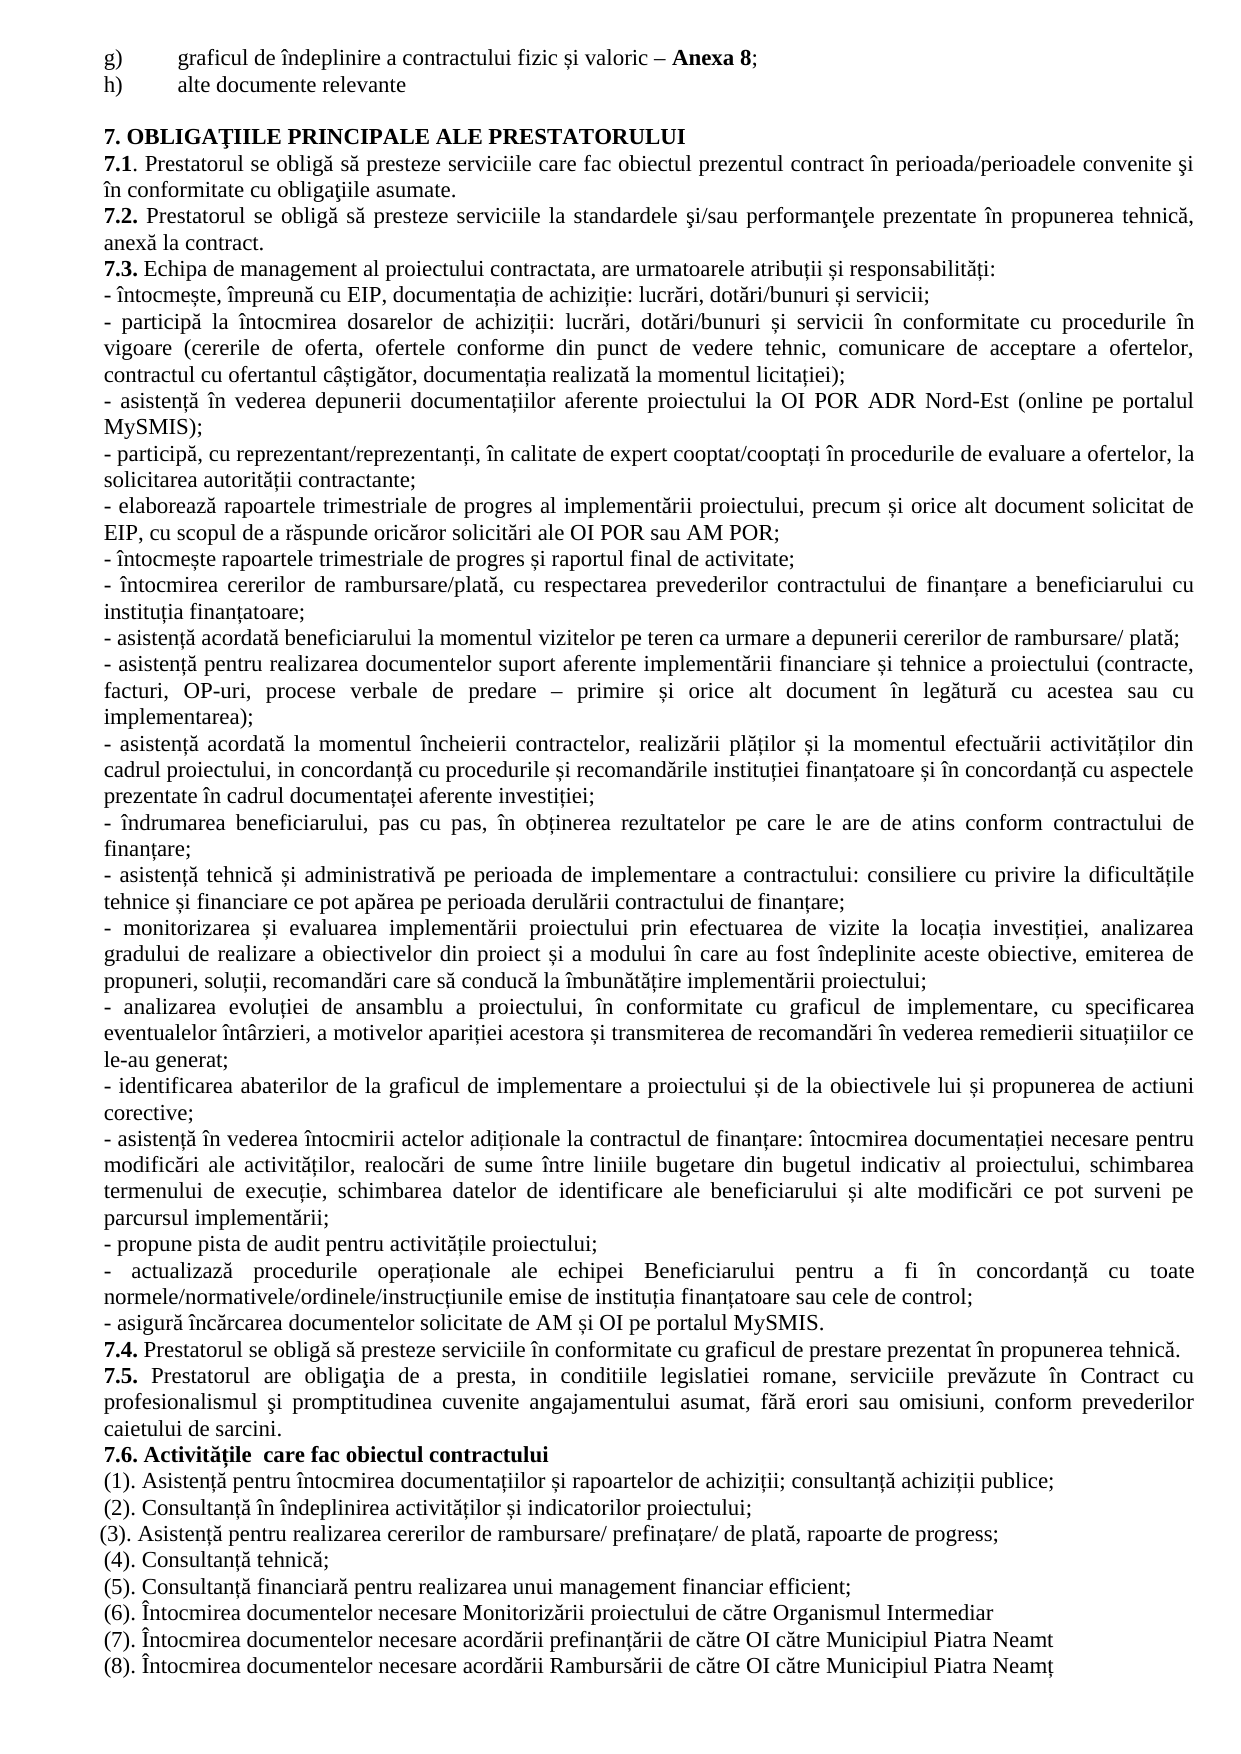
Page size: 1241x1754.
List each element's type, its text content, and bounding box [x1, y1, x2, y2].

text (2). Consultanță în îndeplinirea activităților și indicatorilor proiectului; [103, 1494, 1196, 1520]
text 7.4. Prestatorul se obligă să presteze serviciile în conformitate cu graficul de prestare prezentat în propunerea tehnică. [103, 1336, 1196, 1362]
text - întocmește rapoartele trimestriale de progres și raportul final de activitate; [103, 545, 1196, 571]
text (6). Întocmirea documentelor necesare Monitorizării proiectului de către Organismul Intermediar [103, 1599, 1196, 1626]
text 7.2. Prestatorul se obligă să presteze serviciile la standardele şi/sau performanţele prezentate în propunerea tehnică, anexă la contract. [103, 202, 1196, 255]
text - asigură încărcarea documentelor solicitate de AM și OI pe portalul MySMIS. [103, 1309, 1196, 1336]
text 7.5. Prestatorul are obligaţia de a presta, in conditiile legislatiei romane, serviciile prevăzute în Contract cu profesionalismul şi promptitudinea cuvenite angajamentului asumat, fără erori sau omisiuni, conform prevederilor caietului de sarcini. [103, 1362, 1196, 1441]
text - asistență în vederea depunerii documentațiilor aferente proiectului la OI POR ADR Nord-Est (online pe portalul MySMIS); [103, 387, 1196, 440]
text (5). Consultanță financiară pentru realizarea unui management financiar efficient; [103, 1573, 1196, 1599]
text - asistență acordată la momentul încheierii contractelor, realizării plăților și la momentul efectuării activităților din cadrul proiectului, in concordanță cu procedurile și recomandările instituției finanțatoare și în concordanță cu aspectele prezentate în cadrul documentaței aferente investiției; [103, 729, 1196, 809]
text - actualizază procedurile operaționale ale echipei Beneficiarului pentru a fi în concordanță cu toate normele/normativele/ordinele/instrucțiunile emise de instituția finanțatoare sau cele de control; [103, 1257, 1196, 1309]
text - propune pista de audit pentru activitățile proiectului; [103, 1230, 1196, 1257]
text - întocmirea cererilor de rambursare/plată, cu respectarea prevederilor contractului de finanțare a beneficiarului cu instituția finanțatoare; [103, 571, 1196, 624]
text 7.3. Echipa de management al proiectului contractata, are urmatoarele atribuții și responsabilități: [103, 255, 1196, 282]
list alte documente relevante [103, 71, 1196, 97]
text - monitorizarea și evaluarea implementării proiectului prin efectuarea de vizite la locația investiției, analizarea gradului de realizare a obiectivelor din proiect și a modului în care au fost îndeplinite aceste obiective, emiterea de propuneri, soluții, recomandări care să conducă la îmbunătățire implementării proiectului; [103, 914, 1196, 993]
list graficul de îndeplinire a contractului fizic și valoric – Anexa 8; [103, 44, 1196, 71]
text 7.6. Activitățile care fac obiectul contractului [103, 1441, 1196, 1467]
text - identificarea abaterilor de la graficul de implementare a proiectului și de la obiectivele lui și propunerea de actiuni corective; [103, 1072, 1196, 1125]
text - îndrumarea beneficiarului, pas cu pas, în obținerea rezultatelor pe care le are de atins conform contractului de finanțare; [103, 809, 1196, 861]
text (4). Consultanță tehnică; [103, 1547, 1196, 1573]
text - asistență acordată beneficiarului la momentul vizitelor pe teren ca urmare a depunerii cererilor de rambursare/ plată; [103, 624, 1196, 651]
text (3). Asistență pentru realizarea cererilor de rambursare/ prefinațare/ de plată, rapoarte de progress; [65, 1520, 1196, 1547]
text 7. OBLIGAŢIILE PRINCIPALE ALE PRESTATORULUI [103, 123, 1196, 150]
text (1). Asistență pentru întocmirea documentațiilor și rapoartelor de achiziții; consultanță achiziții publice; [103, 1467, 1196, 1494]
text - analizarea evoluției de ansamblu a proiectului, în conformitate cu graficul de implementare, cu specificarea eventualelor întârzieri, a motivelor apariției acestora și transmiterea de recomandări în vederea remedierii situațiilor ce le-au generat; [103, 993, 1196, 1072]
text (7). Întocmirea documentelor necesare acordării prefinanțării de către OI către Municipiul Piatra Neamt [103, 1626, 1196, 1652]
text - participă la întocmirea dosarelor de achiziții: lucrări, dotări/bunuri și servicii în conformitate cu procedurile în vigoare (cererile de oferta, ofertele conforme din punct de vedere tehnic, comunicare de acceptare a ofertelor, contractul cu ofertantul câștigător, documentația realizată la momentul licitației); [103, 308, 1196, 387]
text - asistență tehnică și administrativă pe perioada de implementare a contractului: consiliere cu privire la dificultățile tehnice și financiare ce pot apărea pe perioada derulării contractului de finanțare; [103, 861, 1196, 914]
text - asistență în vederea întocmirii actelor adiționale la contractul de finanțare: întocmirea documentației necesare pentru modificări ale activităților, realocări de sume între liniile bugetare din bugetul indicativ al proiectului, schimbarea termenului de execuție, schimbarea datelor de identificare ale beneficiarului și alte modificări ce pot surveni pe parcursul implementării; [103, 1125, 1196, 1230]
text - asistență pentru realizarea documentelor suport aferente implementării financiare și tehnice a proiectului (contracte, facturi, OP-uri, procese verbale de predare – primire și orice alt document în legătură cu acestea sau cu implementarea); [103, 651, 1196, 729]
text - participă, cu reprezentant/reprezentanți, în calitate de expert cooptat/cooptați în procedurile de evaluare a ofertelor, la solicitarea autorității contractante; [103, 440, 1196, 492]
text (8). Întocmirea documentelor necesare acordării Rambursării de către OI către Municipiul Piatra Neamț [103, 1652, 1196, 1678]
text - întocmește, împreună cu EIP, documentația de achiziție: lucrări, dotări/bunuri și servicii; [103, 282, 1196, 308]
text - elaborează rapoartele trimestriale de progres al implementării proiectului, precum și orice alt document solicitat de EIP, cu scopul de a răspunde oricăror solicitări ale OI POR sau AM POR; [103, 492, 1196, 545]
text 7.1. Prestatorul se obligă să presteze serviciile care fac obiectul prezentul contract în perioada/perioadele convenite şi în conformitate cu obligaţiile asumate. [103, 150, 1196, 202]
